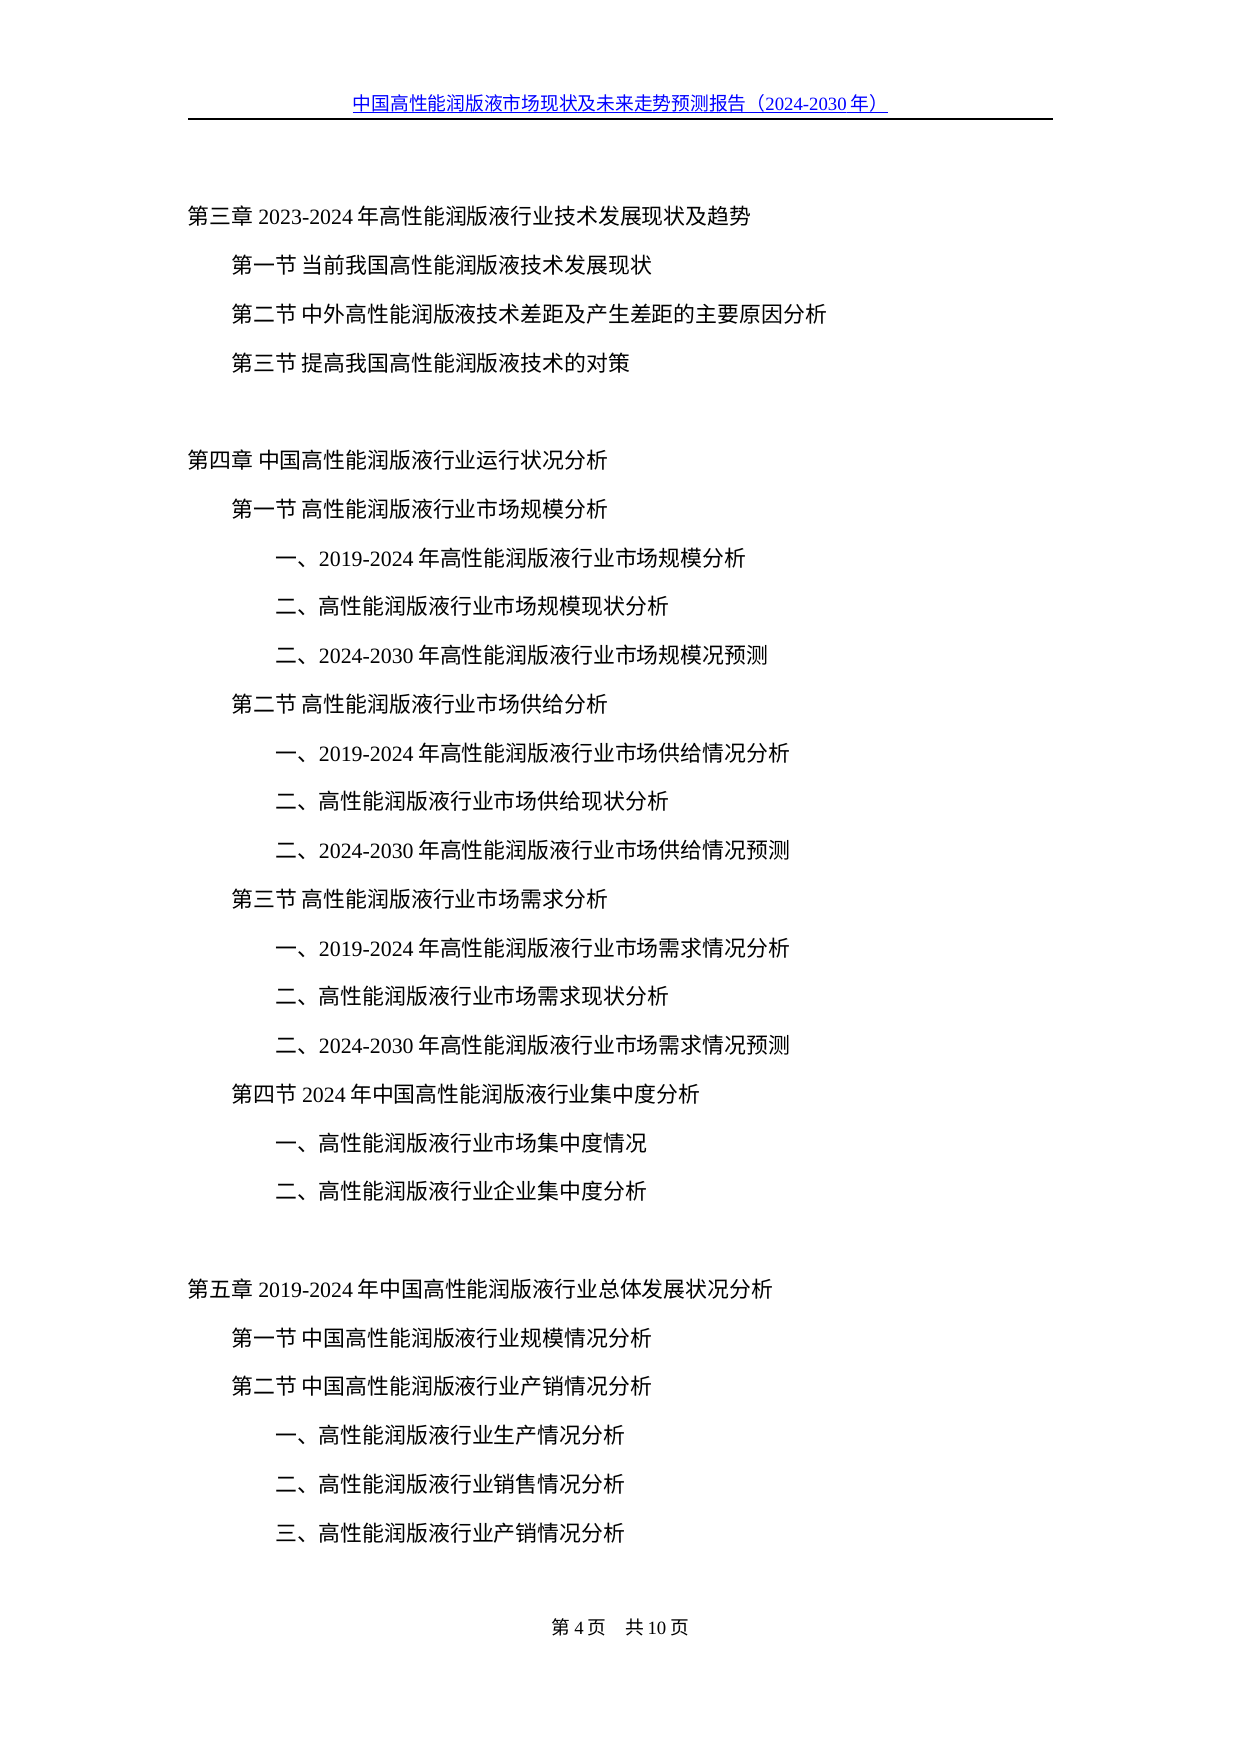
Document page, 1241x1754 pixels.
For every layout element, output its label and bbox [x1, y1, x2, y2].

text [187, 150, 1053, 1548]
